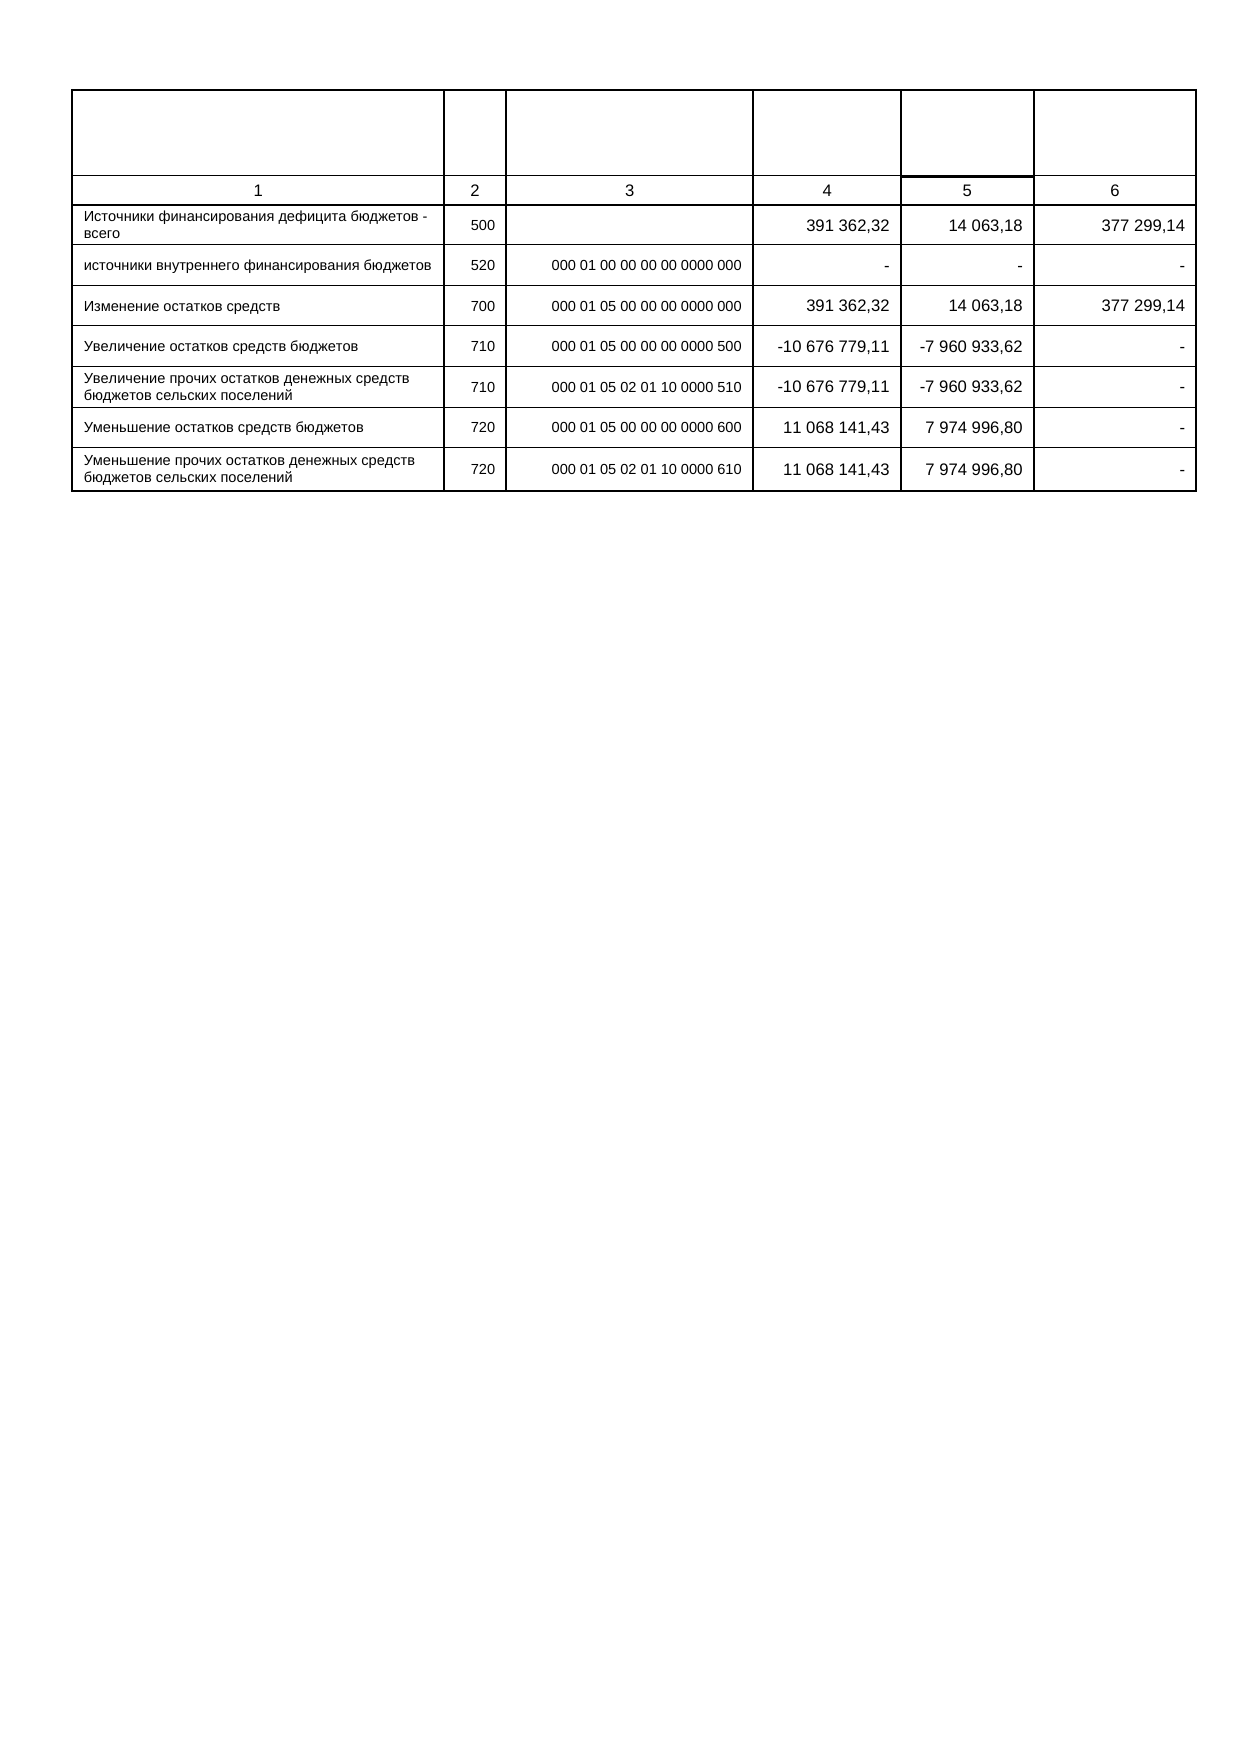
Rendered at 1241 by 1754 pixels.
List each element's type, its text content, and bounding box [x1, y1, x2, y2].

table_cell [507, 206, 752, 244]
table_cell 3 [507, 176, 752, 203]
table_cell - [1035, 326, 1195, 366]
table_cell 7 974 996,80 [902, 448, 1033, 489]
table_cell - [754, 245, 900, 285]
table_cell 391 362,32 [754, 286, 900, 325]
table_cell - [1035, 367, 1195, 407]
table_cell 720 [445, 408, 505, 447]
table_cell 391 362,32 [754, 206, 900, 244]
table_cell 2 [445, 176, 505, 203]
table_cell - [1035, 448, 1195, 489]
table_cell 4 [754, 176, 900, 203]
table_cell 000 01 05 02 01 10 0000 610 [507, 448, 752, 489]
table_cell 1 [73, 176, 443, 203]
table_cell 000 01 05 02 01 10 0000 510 [507, 367, 752, 407]
table_cell Изменение остатков средств [73, 286, 443, 325]
table_cell 710 [445, 367, 505, 407]
table_cell -10 676 779,11 [754, 326, 900, 366]
table_cell 000 01 05 00 00 00 0000 000 [507, 286, 752, 325]
table_cell 377 299,14 [1035, 206, 1195, 244]
table_cell 5 [902, 178, 1033, 203]
table_cell - [1035, 408, 1195, 447]
table_cell -7 960 933,62 [902, 326, 1033, 366]
table_cell 000 01 05 00 00 00 0000 600 [507, 408, 752, 447]
table_cell 377 299,14 [1035, 286, 1195, 325]
table_cell Увеличение прочих остатков денежных средств бюджетов сельских поселений [73, 367, 443, 407]
table_cell - [902, 245, 1033, 285]
table_cell 000 01 00 00 00 00 0000 000 [507, 245, 752, 285]
table_cell - [1035, 245, 1195, 285]
table_cell -7 960 933,62 [902, 367, 1033, 407]
table_cell 500 [445, 206, 505, 244]
table_cell 14 063,18 [902, 286, 1033, 325]
table_cell 11 068 141,43 [754, 448, 900, 489]
table_cell 6 [1035, 176, 1195, 203]
table_cell 11 068 141,43 [754, 408, 900, 447]
table_cell 710 [445, 326, 505, 366]
table_cell 720 [445, 448, 505, 489]
table_cell -10 676 779,11 [754, 367, 900, 407]
table_cell Уменьшение прочих остатков денежных средств бюджетов сельских поселений [73, 448, 443, 489]
table_cell 700 [445, 286, 505, 325]
table_cell Уменьшение остатков средств бюджетов [73, 408, 443, 447]
table_cell источники внутреннего финансирования бюджетов [73, 245, 443, 285]
table_cell 14 063,18 [902, 206, 1033, 244]
table_cell 7 974 996,80 [902, 408, 1033, 447]
table_cell Источники финансирования дефицита бюджетов - всего [73, 206, 443, 244]
table_cell 000 01 05 00 00 00 0000 500 [507, 326, 752, 366]
table_cell 520 [445, 245, 505, 285]
table_cell Увеличение остатков средств бюджетов [73, 326, 443, 366]
